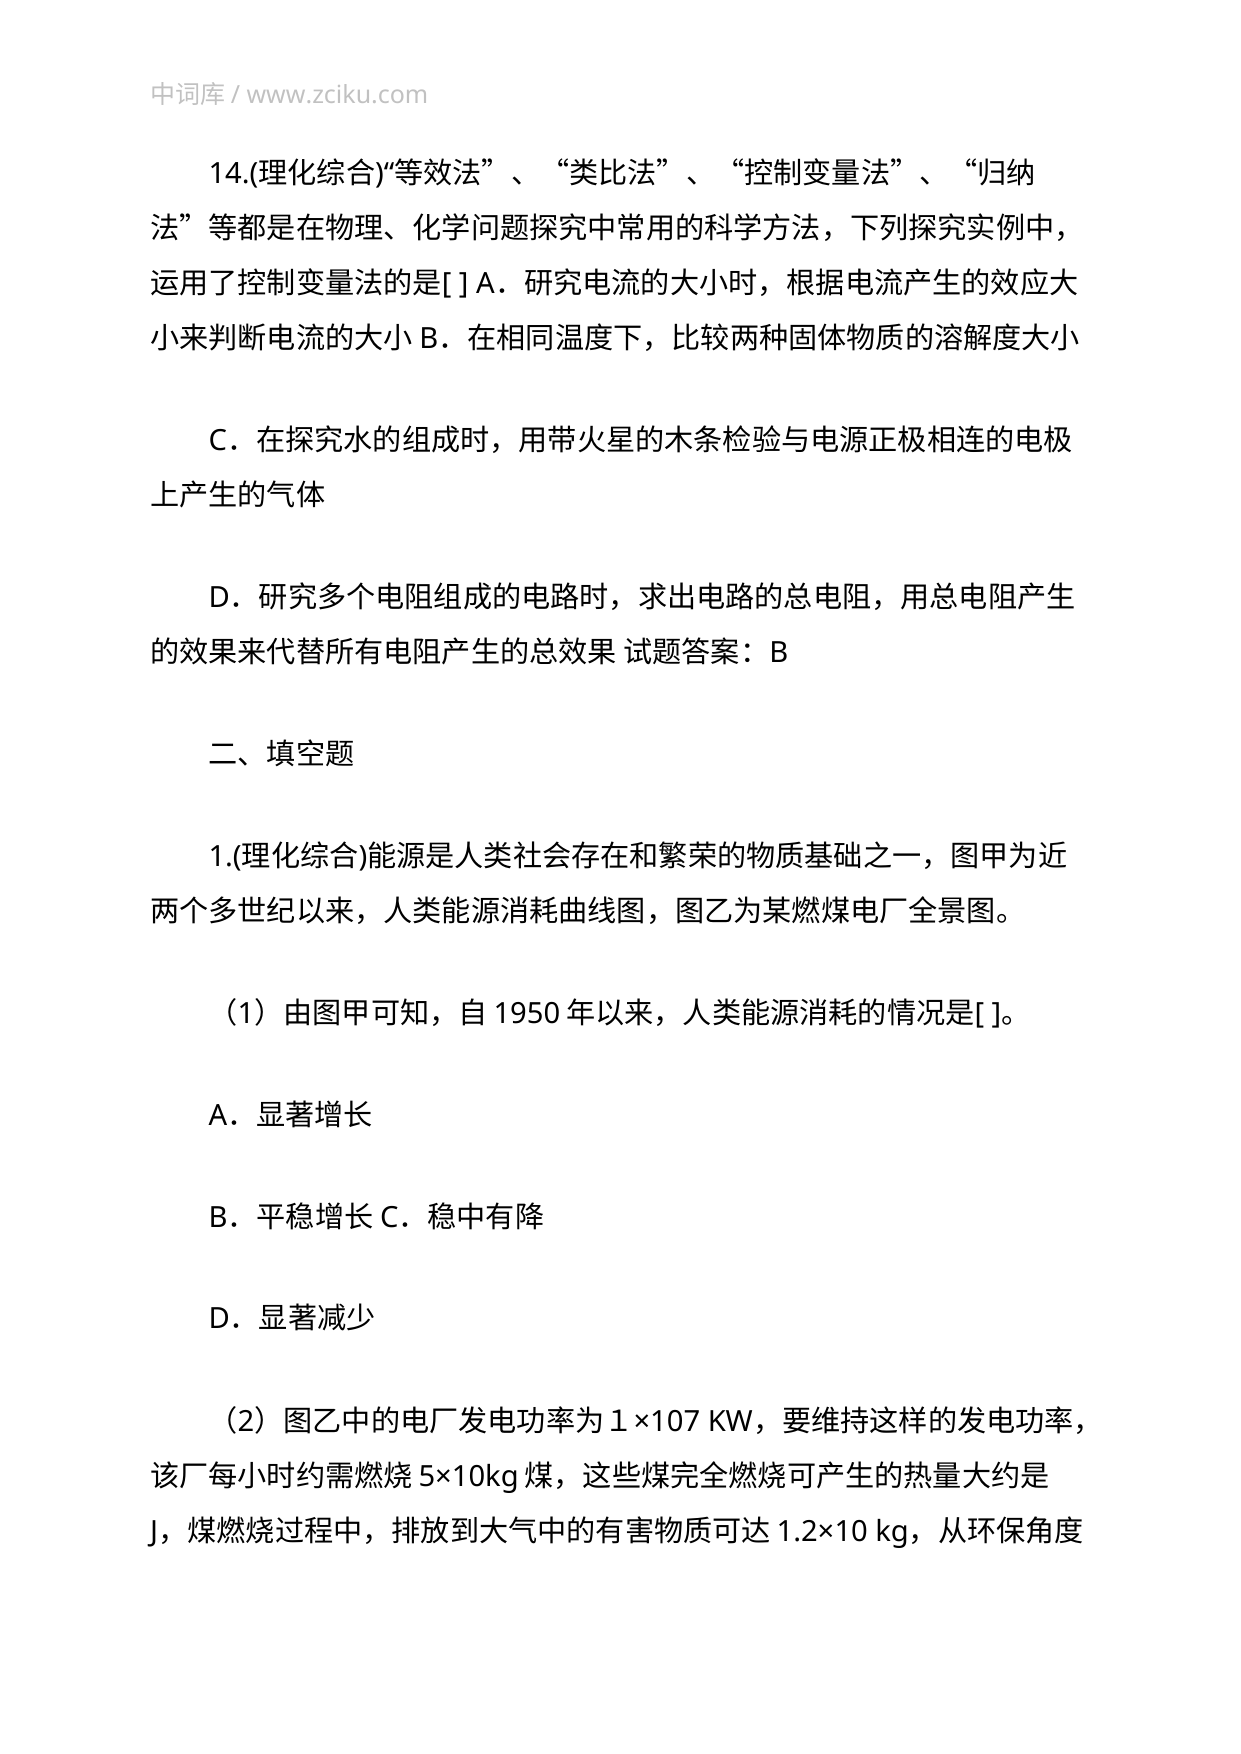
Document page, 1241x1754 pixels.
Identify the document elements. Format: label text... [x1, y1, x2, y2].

text 1.(理化综合)能源是人类社会存在和繁荣的物质基础之一，图甲为近两个多世纪以来，人类能源消耗曲线图，图乙为某燃煤电厂全景图。 [150, 832, 1090, 930]
text 14.(理化综合)“等效法”、“类比法”、“控制变量法”、“归纳法”等都是在物理、化学问题探究中常用的科学方法，下列探究实例中，运用了控制变量法的是[ ] A．研究电流的大小时，根据电流产生的效应大小来判断电流的大小 B．在相同温度下，比较两种固体物质的溶解度大小 [150, 150, 1090, 357]
text C．在探究水的组成时，用带火星的木条检验与电源正极相连的电极上产生的气体 [150, 417, 1090, 514]
text D．研究多个电阻组成的电路时，求出电路的总电阻，用总电阻产生的效果来代替所有电阻产生的总效果 试题答案：B [150, 574, 1090, 671]
text B．平稳增长 C．稳中有降 [150, 1193, 1090, 1236]
text （1）由图甲可知，自1950年以来，人类能源消耗的情况是[ ]。 [150, 989, 1090, 1032]
text A．显著增长 [150, 1091, 1090, 1133]
text D．显著减少 [150, 1295, 1090, 1337]
text 二、填空题 [150, 731, 1090, 773]
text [150, 1397, 1090, 1549]
